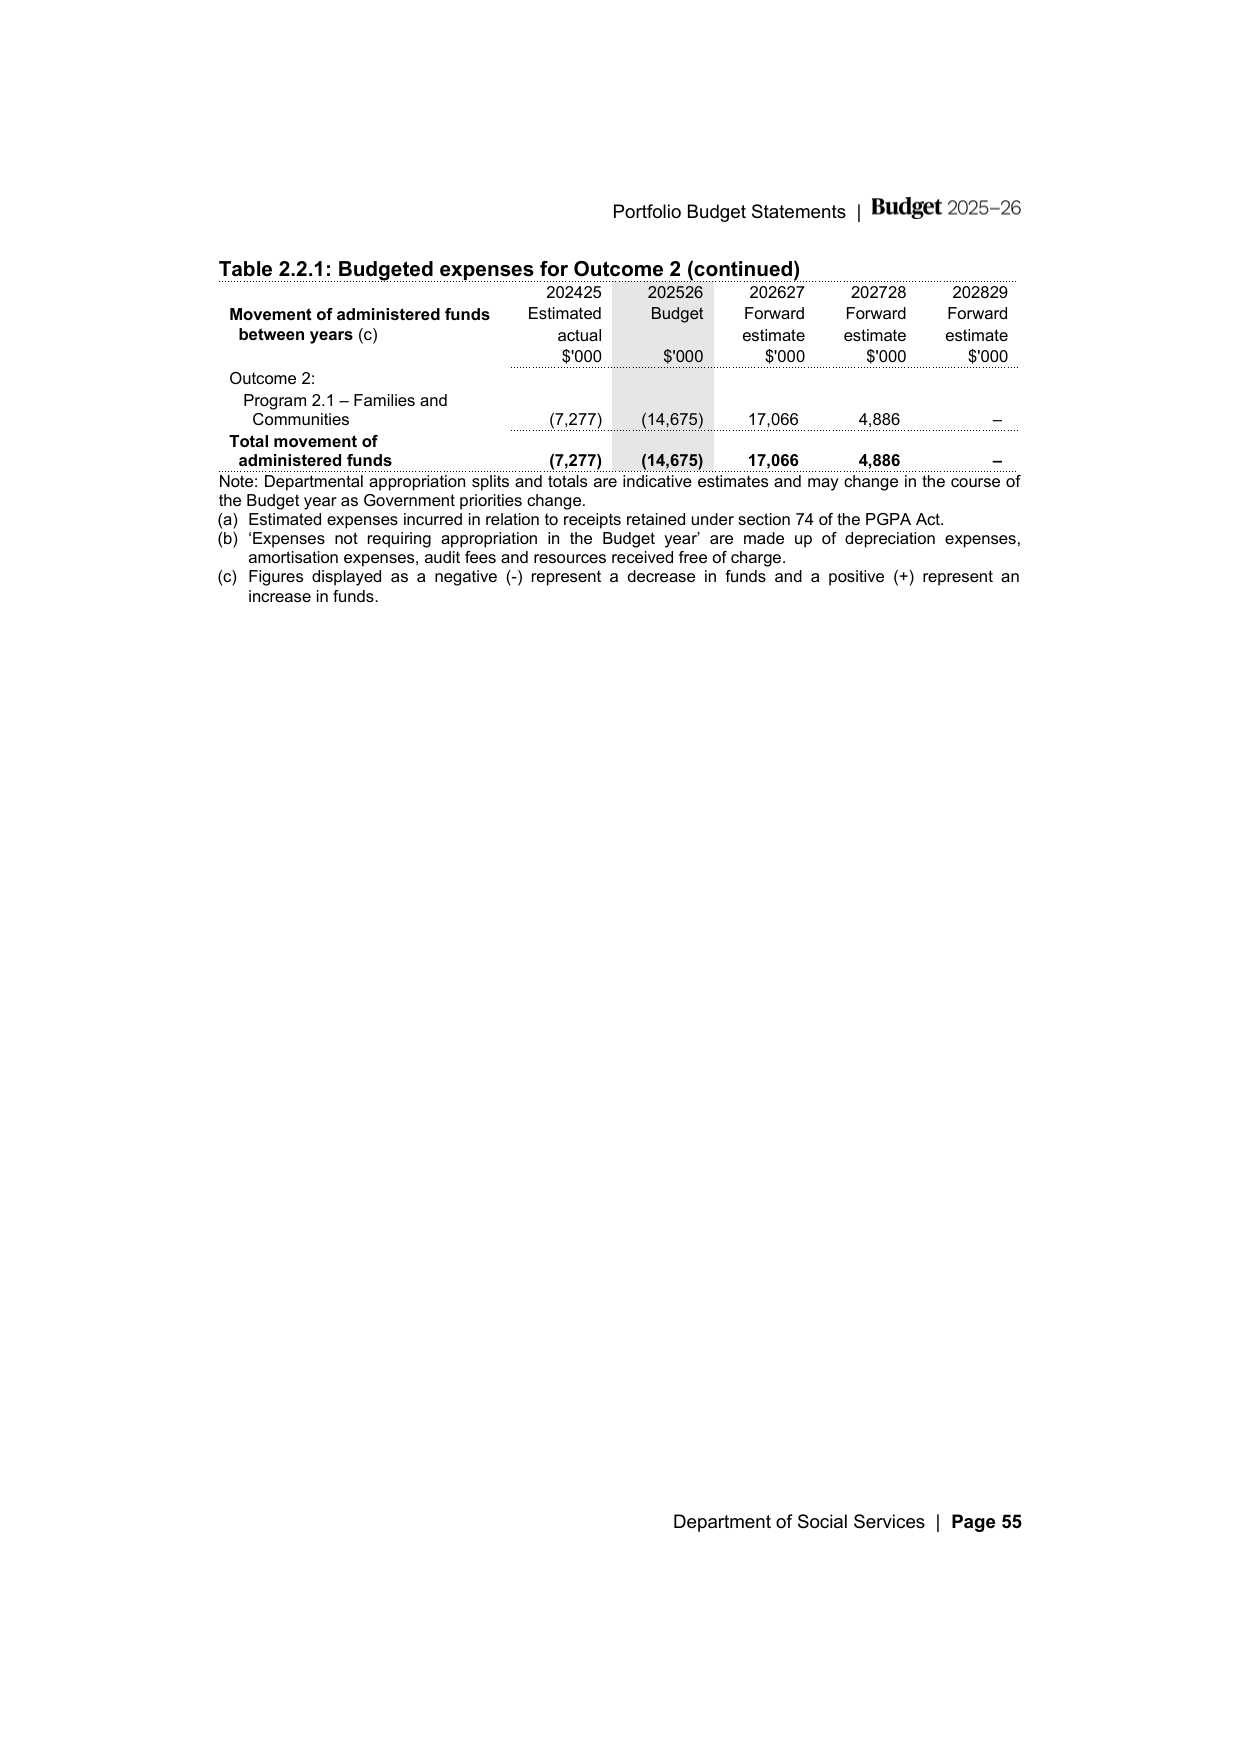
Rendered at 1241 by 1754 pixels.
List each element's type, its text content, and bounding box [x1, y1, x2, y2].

list Figures displayed as a negative (-) represent a decrease in funds and a positive (+) represent an increase in funds. [217, 567, 1022, 606]
text Table 2.2.1: Budgeted expenses for Outcome 2 (continued) [218, 257, 1022, 281]
text Note: Departmental appropriation splits and totals are indicative estimates and may change in the course of the Budget year as Government priorities change. [218, 471, 1022, 510]
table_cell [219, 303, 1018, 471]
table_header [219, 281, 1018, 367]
picture [871, 197, 1022, 219]
list Estimated expenses incurred in relation to receipts retained under section 74 of the PGPA Act. [217, 510, 1022, 529]
list ‘Expenses not requiring appropriation in the Budget year’ are made up of depreciation expenses, amortisation expenses, audit fees and resources received free of charge. [217, 529, 1022, 567]
